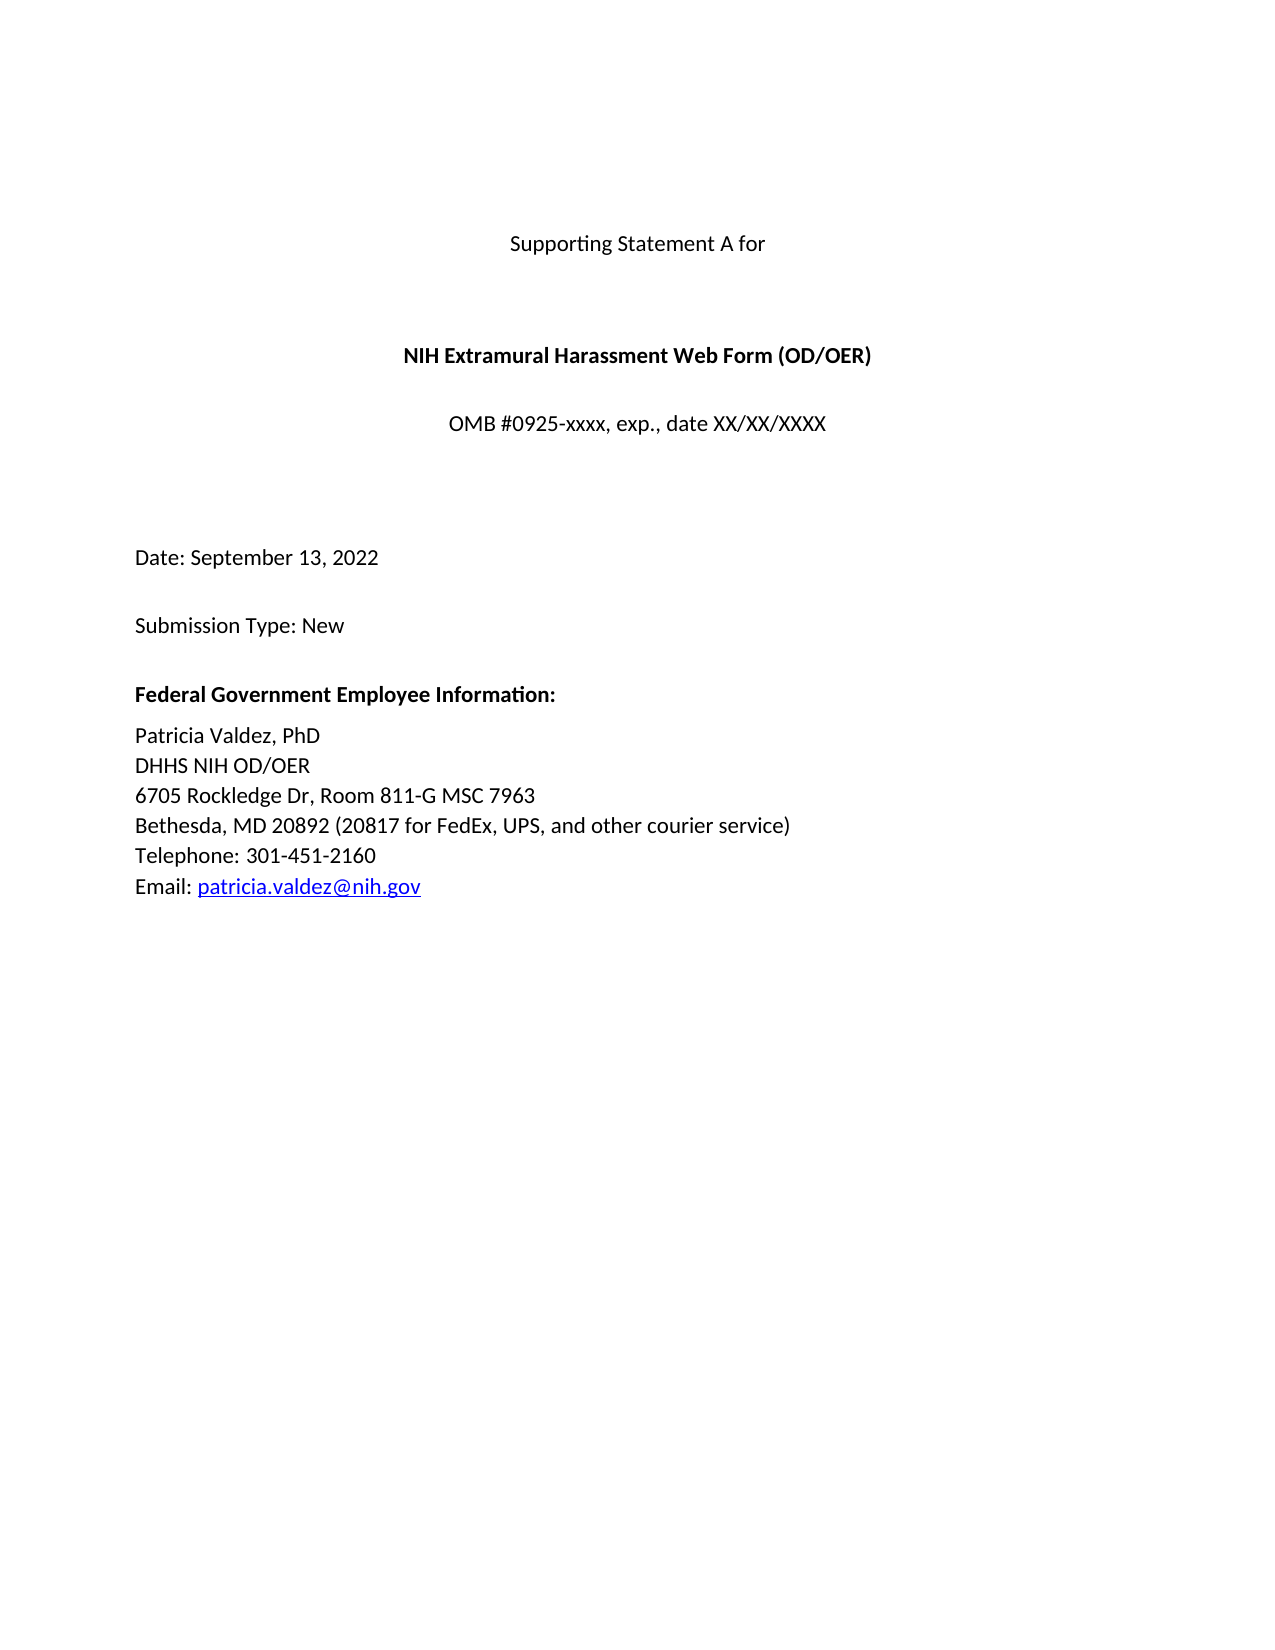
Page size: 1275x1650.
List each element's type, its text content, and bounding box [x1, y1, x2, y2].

text DHHS NIH OD/OER [135, 751, 1140, 779]
text Email: patricia.valdez@nih.gov [135, 872, 1140, 900]
text Supporting Statement A for [435, 229, 1140, 257]
text OMB #0925-xxxx, exp., date XX/XX/XXXX [135, 409, 1140, 437]
text NIH Extramural Harassment Web Form (OD/OER) [135, 341, 1140, 369]
text Bethesda, MD 20892 (20817 for FedEx, UPS, and other courier service) [135, 811, 1140, 839]
text Telephone: 301-451-2160 [135, 842, 1140, 869]
text Federal Government Employee Information: [135, 680, 1140, 708]
text Patricia Valdez, PhD [135, 721, 1140, 749]
text Date: September 13, 2022 [135, 543, 1140, 571]
text Submission Type: New [135, 612, 1140, 640]
text 6705 Rockledge Dr, Room 811-G MSC 7963 [135, 781, 1140, 809]
